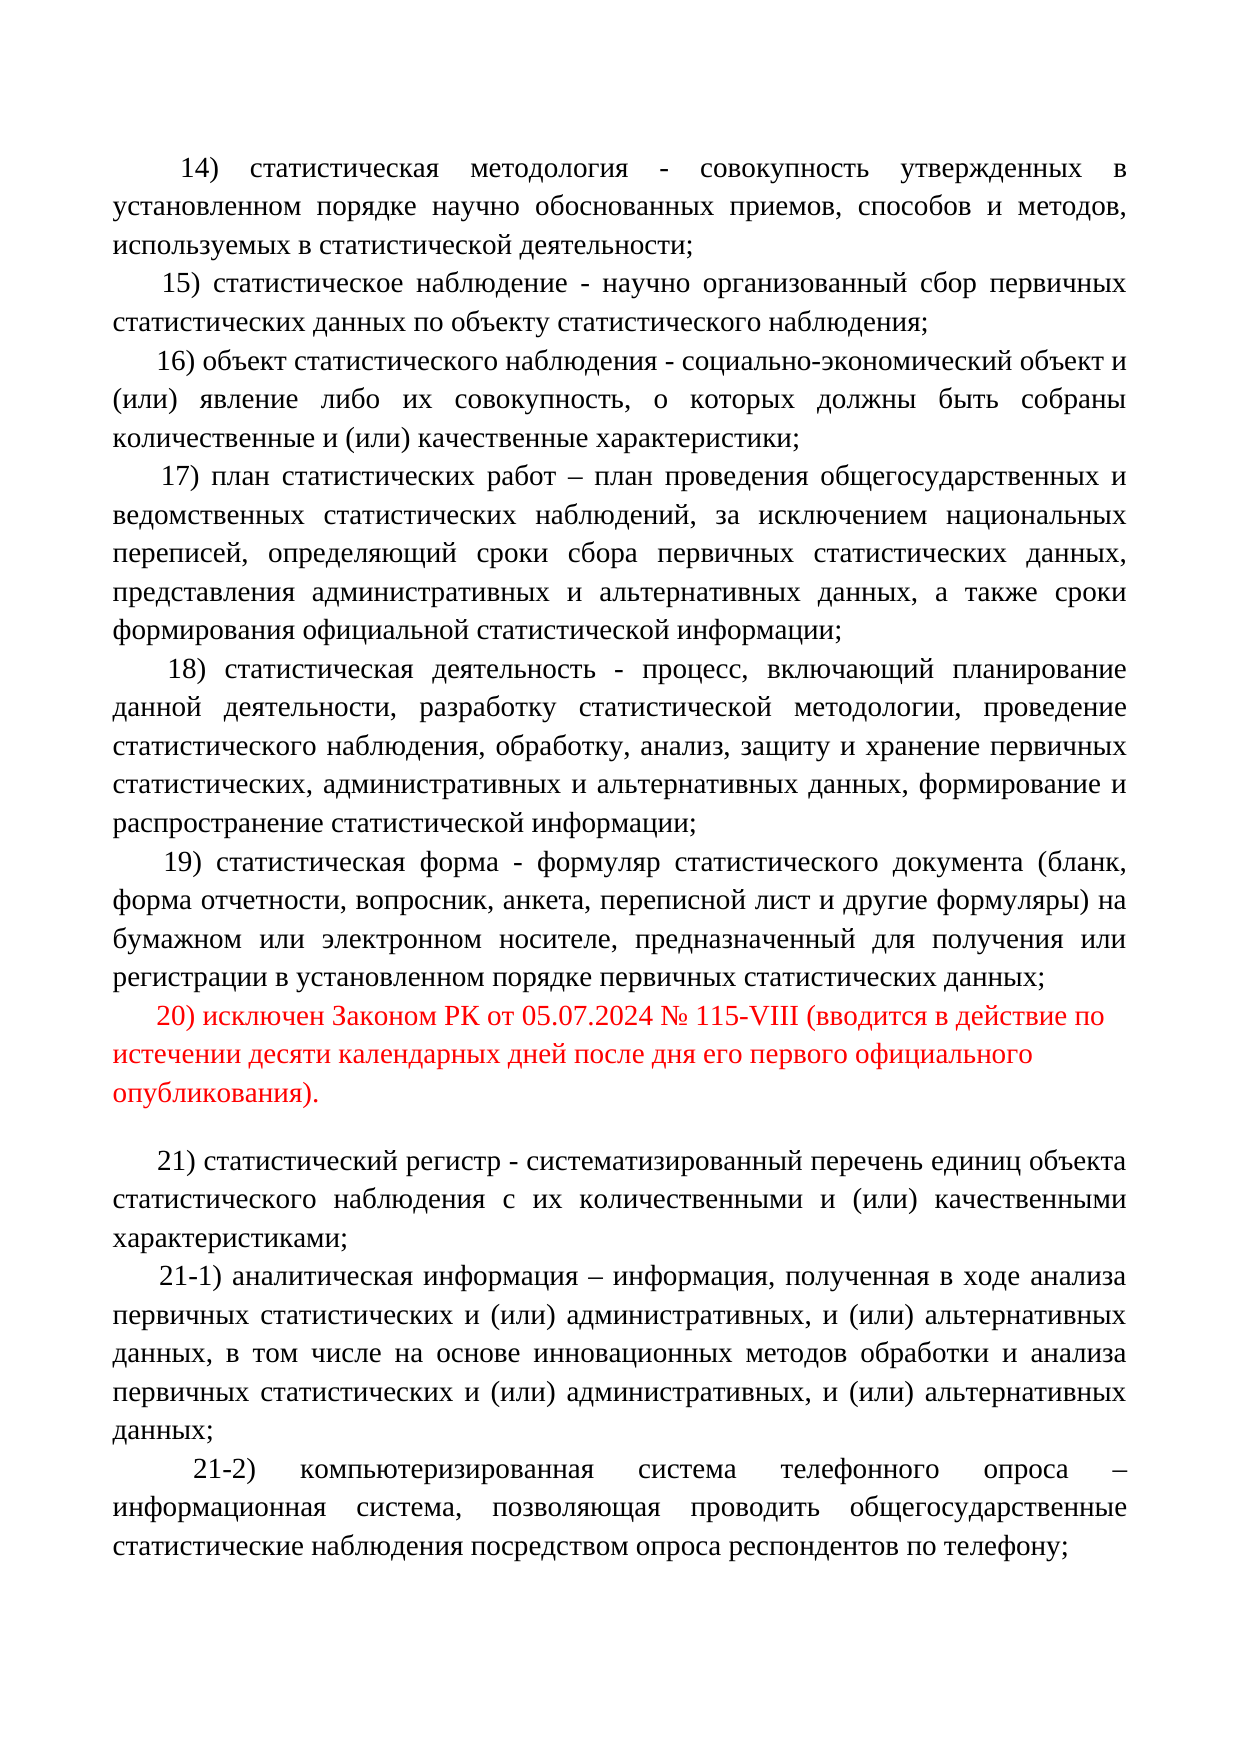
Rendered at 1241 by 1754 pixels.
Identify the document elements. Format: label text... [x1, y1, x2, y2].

text 21-1) аналитическая информация – информация, полученная в ходе анализа первичных статистических и (или) административных, и (или) альтернативных данных, в том числе на основе инновационных методов обработки и анализа первичных статистических и (или) административных, и (или) альтернативных данных; [112, 1258, 1128, 1446]
text 16) объект статистического наблюдения - социально-экономический объект и (или) явление либо их совокупность, о которых должны быть собраны количественные и (или) качественные характеристики; [112, 343, 1128, 453]
text 21-2) компьютеризированная система телефонного опроса – информационная система, позволяющая проводить общегосударственные статистические наблюдения посредством опроса респондентов по телефону; [112, 1451, 1128, 1562]
text 20) исключен Законом РК от 05.07.2024 № 115-VIII (вводится в действие по истечении десяти календарных дней после дня его первого официального опубликования). [112, 998, 1128, 1139]
text 18) статистическая деятельность - процесс, включающий планирование данной деятельности, разработку статистической методологии, проведение статистического наблюдения, обработку, анализ, защиту и хранение первичных статистических, административных и альтернативных данных, формирование и распространение статистической информации; [112, 651, 1128, 839]
text 15) статистическое наблюдение - научно организованный сбор первичных статистических данных по объекту статистического наблюдения; [112, 266, 1128, 338]
text 14) статистическая методология - совокупность утвержденных в установленном порядке научно обоснованных приемов, способов и методов, используемых в статистической деятельности; [112, 150, 1128, 261]
text 19) статистическая форма - формуляр статистического документа (бланк, форма отчетности, вопросник, анкета, переписной лист и другие формуляры) на бумажном или электронном носителе, предназначенный для получения или регистрации в установленном порядке первичных статистических данных; [112, 844, 1128, 993]
text 21) статистический регистр - систематизированный перечень единиц объекта статистического наблюдения с их количественными и (или) качественными характеристиками; [112, 1143, 1128, 1253]
text 17) план статистических работ – план проведения общегосударственных и ведомственных статистических наблюдений, за исключением национальных переписей, определяющий сроки сбора первичных статистических данных, представления административных и альтернативных данных, а также сроки формирования официальной статистической информации; [112, 458, 1128, 646]
